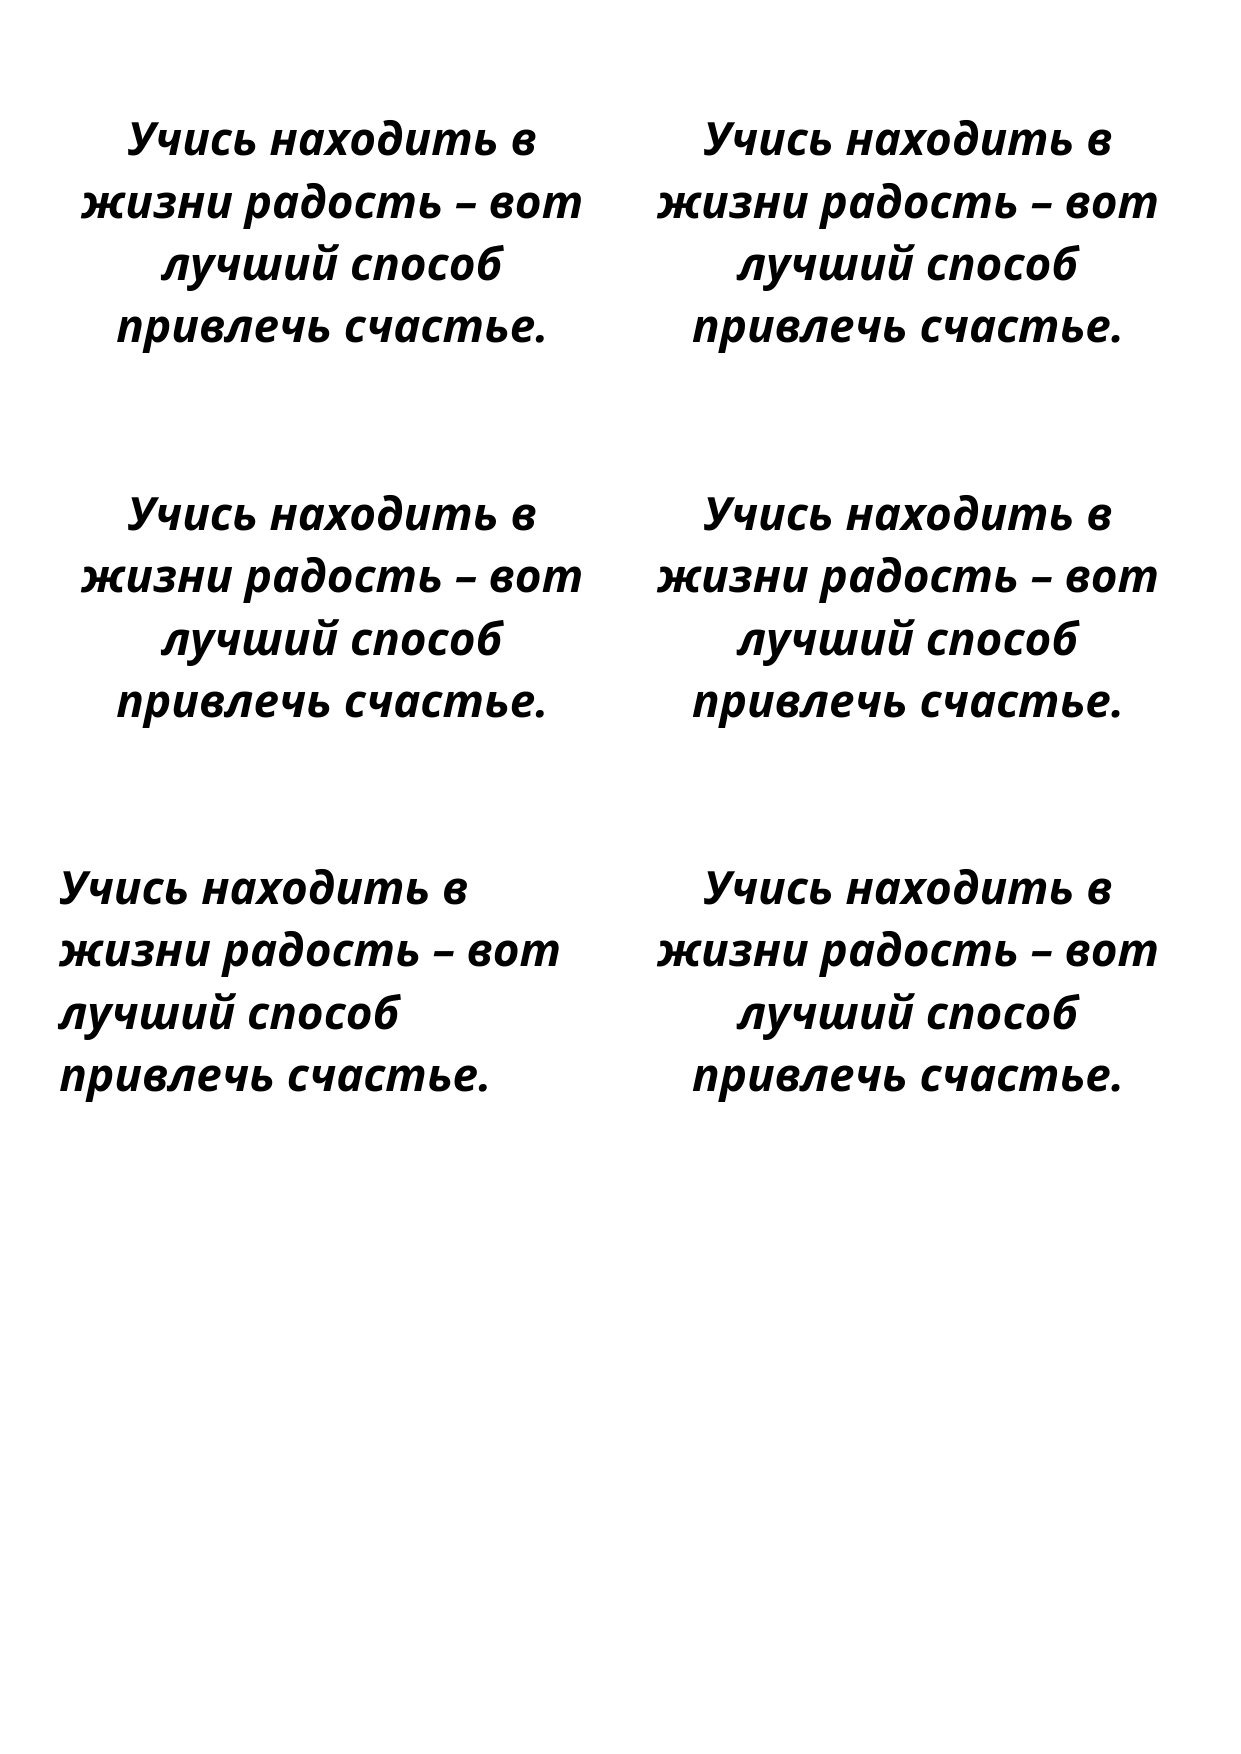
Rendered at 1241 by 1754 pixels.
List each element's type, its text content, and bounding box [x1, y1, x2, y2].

text Учись находить в жизни радость – вот лучший способ привлечь счастье. [635, 107, 1181, 356]
text Учись находить в жизни радость – вот лучший способ привлечь счастье. [635, 481, 1181, 731]
text Учись находить в жизни радость – вот лучший способ привлечь счастье. [635, 856, 1181, 1105]
text Учись находить в жизни радость – вот лучший способ привлечь счастье. [59, 481, 605, 731]
text Учись находить в жизни радость – вот лучший способ привлечь счастье. [59, 856, 605, 1105]
text Учись находить в жизни радость – вот лучший способ привлечь счастье. [59, 107, 605, 356]
